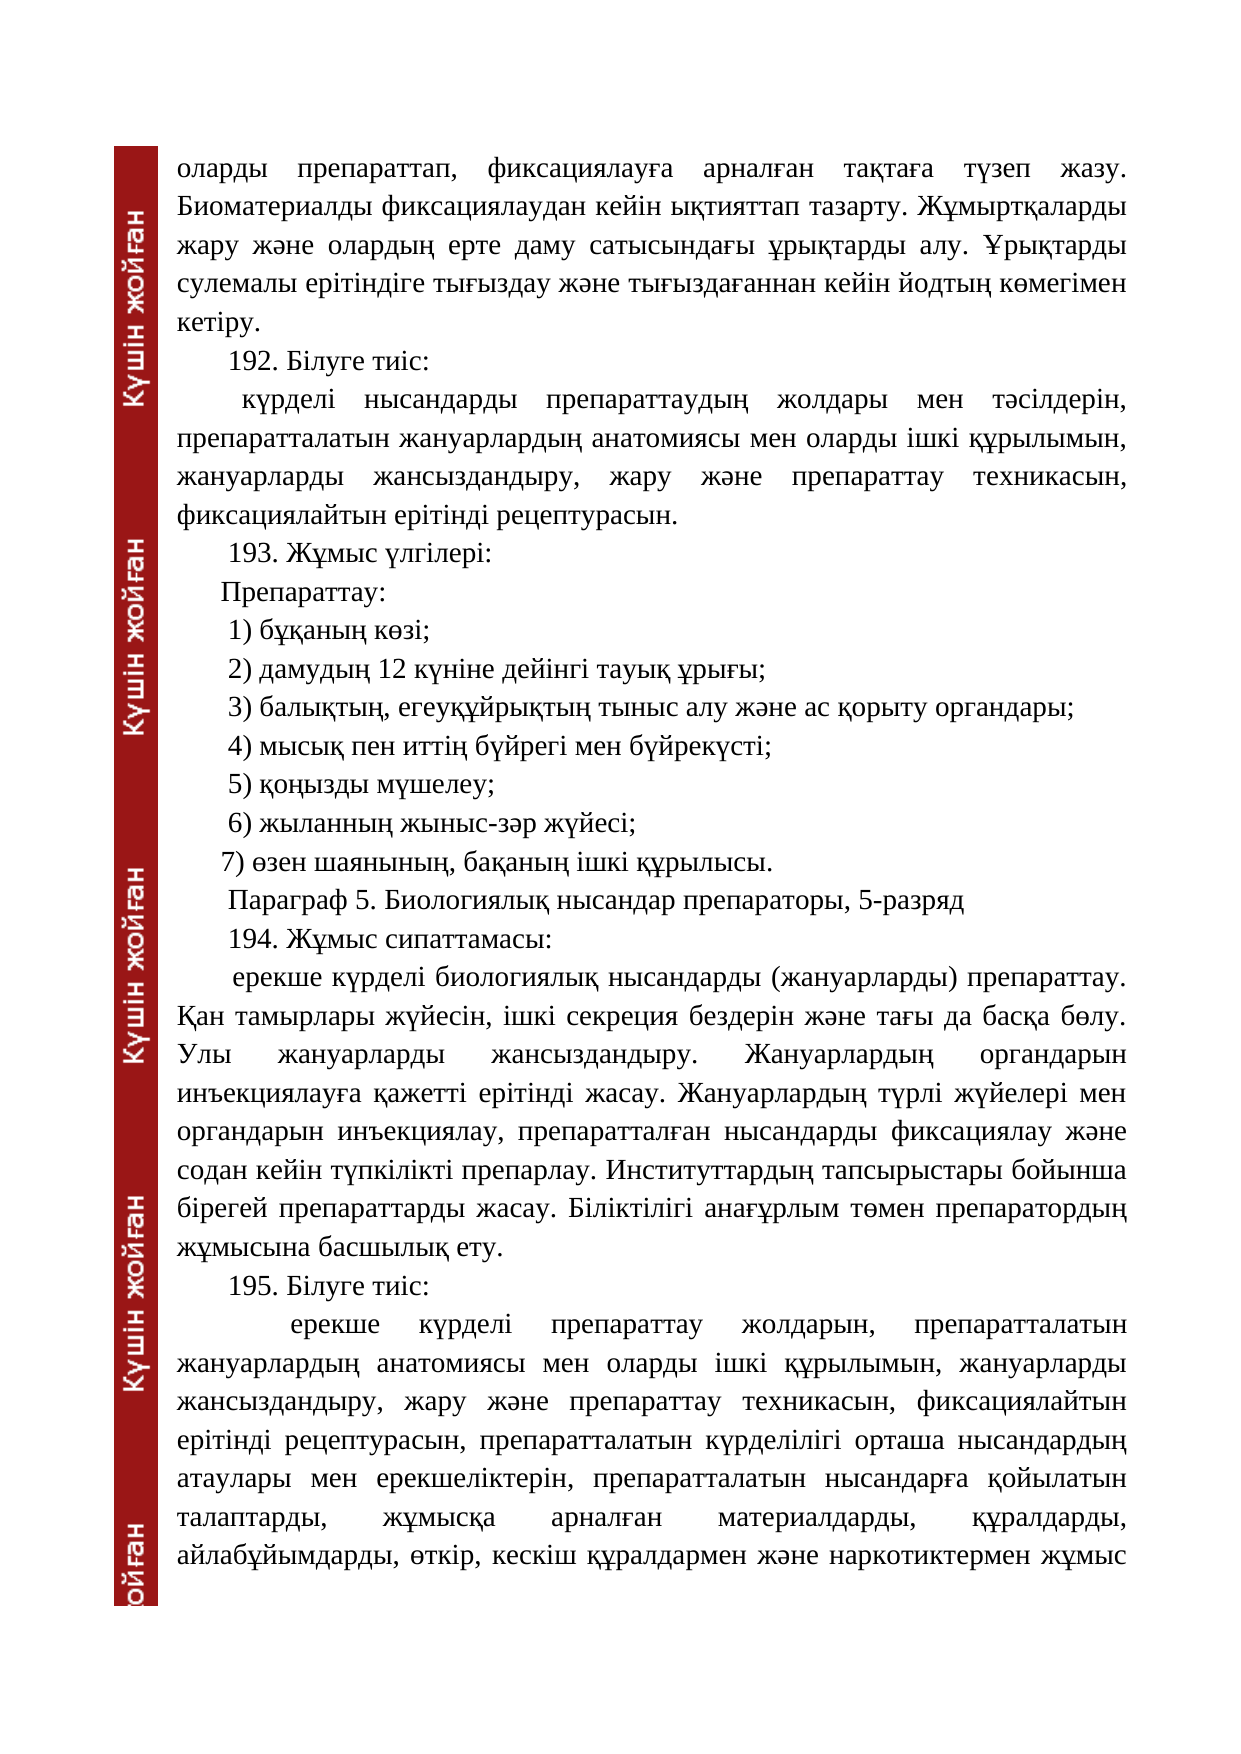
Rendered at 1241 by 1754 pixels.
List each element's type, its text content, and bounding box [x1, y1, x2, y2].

text Параграф 5. Биологиялық нысандар препараторы, 5-разряд [112, 882, 1128, 916]
picture [114, 146, 158, 150]
text Препараттау: [112, 574, 1128, 607]
picture [114, 646, 158, 651]
picture [114, 877, 158, 882]
picture [114, 376, 158, 381]
text 193. Жұмыс үлгілері: [112, 535, 1128, 569]
text 4) мысық пен иттің бүйрегі мен бүйрекүсті; [112, 728, 1128, 762]
picture [114, 1301, 158, 1306]
picture [114, 338, 158, 343]
picture [114, 1263, 158, 1268]
text 7) өзен шаянының, бақаның ішкі құрылысы. [112, 844, 1128, 877]
picture [114, 607, 158, 612]
text 6) жыланның жыныс-зәр жүйесі; [112, 805, 1128, 839]
text 1) бұқаның көзі; [112, 612, 1128, 646]
text күрделі нысандарды препараттаудың жолдары мен тәсілдерін, препаратталатын жануарлардың анатомиясы мен оларды ішкі құрылымын, жануарларды жансыздандыру, жару және препараттау техникасын, фиксациялайтын ерітінді рецептурасын. [112, 381, 1128, 530]
picture [114, 916, 158, 921]
picture [114, 723, 158, 728]
picture [114, 569, 158, 574]
text 5) қоңызды мүшелеу; [112, 767, 1128, 800]
text ерекше күрделі биологиялық нысандарды (жануарларды) препараттау. Қан тамырлары жүйесін, ішкі секреция бездерін және тағы да басқа бөлу. Улы жануарларды жансыздандыру. Жануарлардың органдарын инъекциялауға қажетті ерітінді жасау. Жануарлардың түрлі жүйелері мен органдарын инъекциялау, препаратталған нысандарды фиксациялау және содан кейін түпкілікті препарлау. Институттардың тапсырыстары бойынша бірегей препараттарды жасау. Біліктілігі анағұрлым төмен препаратордың жұмысына басшылық ету. [112, 959, 1128, 1263]
text 194. Жұмыс сипаттамасы: [112, 921, 1128, 954]
text 3) балықтың, егеуқұйрықтың тыныс алу және ас қорыту органдары; [112, 689, 1128, 723]
picture [114, 1571, 158, 1606]
picture [114, 530, 158, 535]
picture [114, 839, 158, 844]
picture [114, 800, 158, 805]
text 192. Білуге тиіс: [112, 343, 1128, 376]
text 195. Білуге тиіс: [112, 1268, 1128, 1301]
text 2) дамудың 12 күніне дейінгі тауық ұрығы; [112, 651, 1128, 684]
picture [114, 762, 158, 767]
picture [114, 954, 158, 959]
picture [114, 684, 158, 689]
